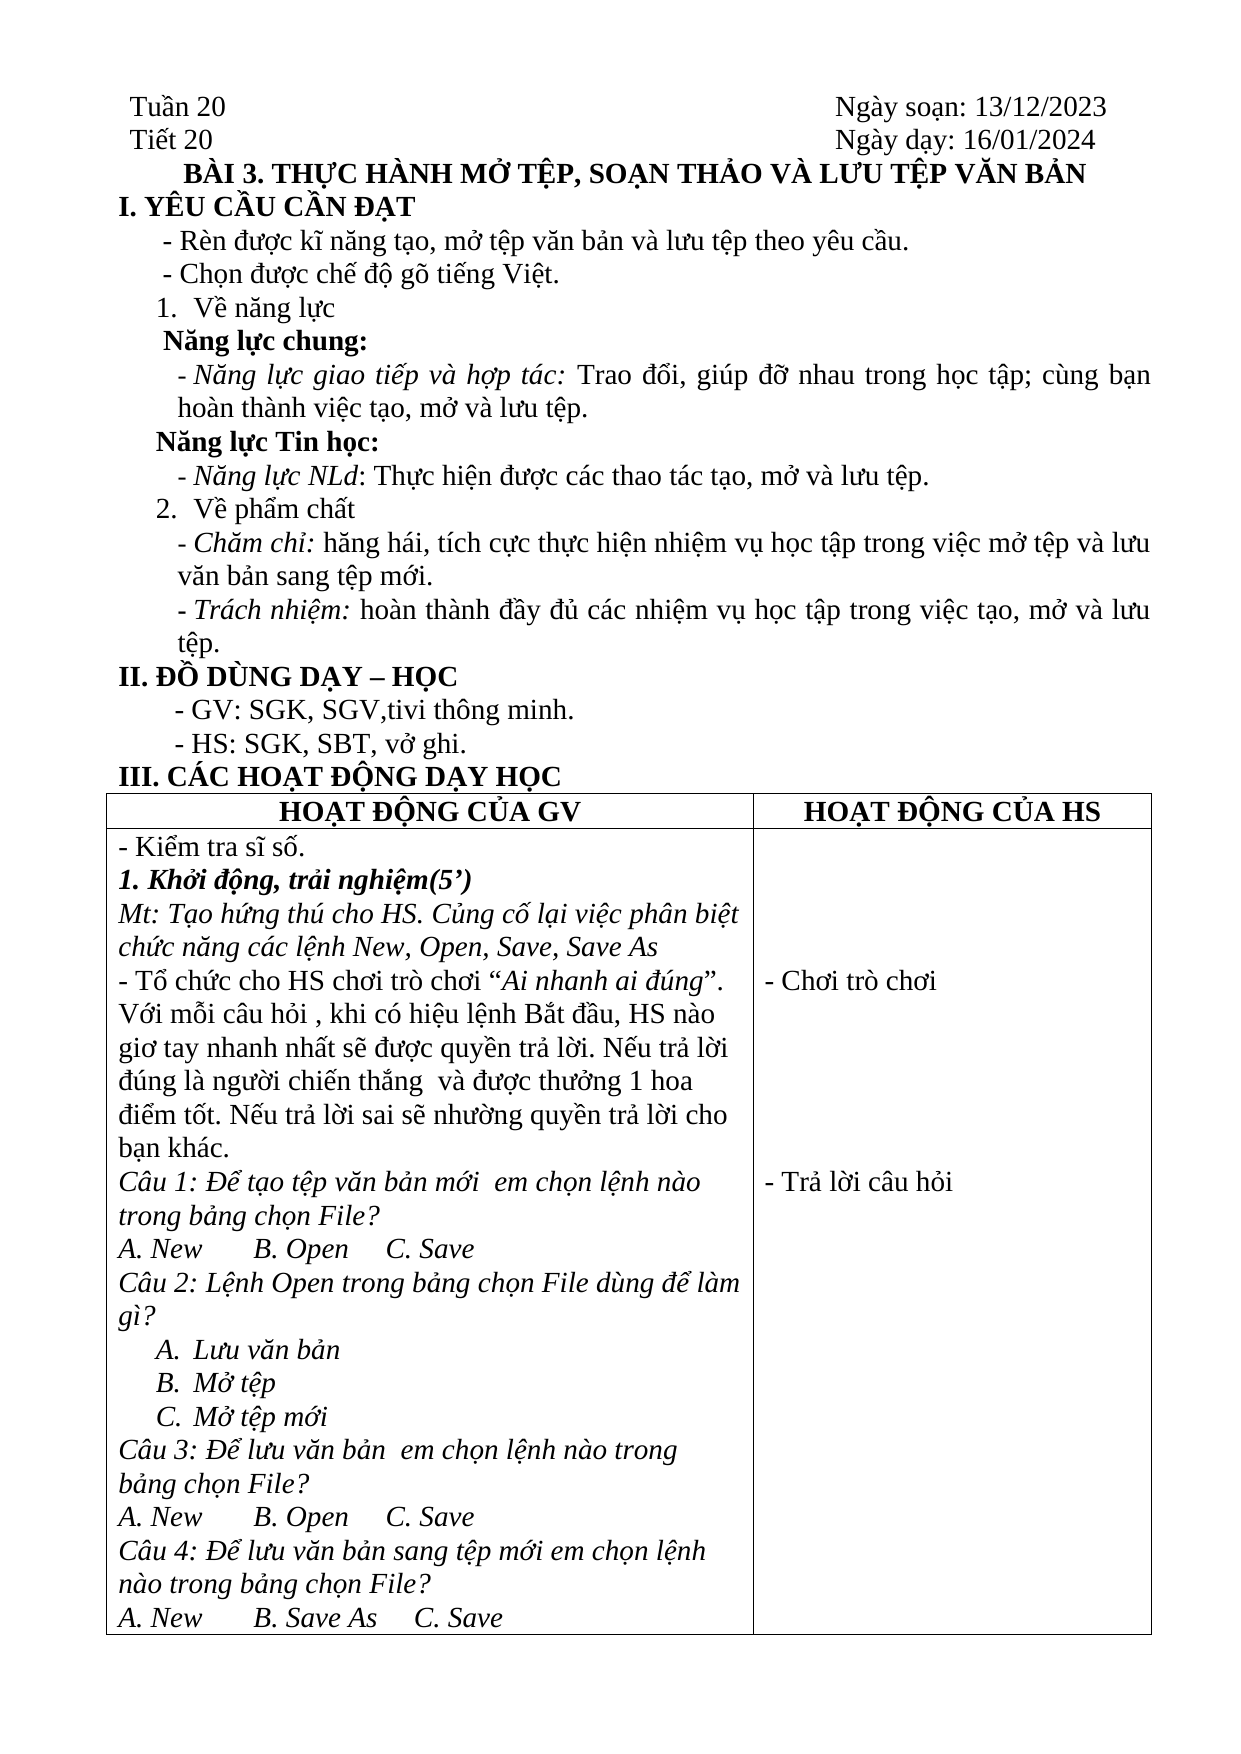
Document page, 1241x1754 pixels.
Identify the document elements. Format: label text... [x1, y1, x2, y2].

list Về năng lực [156, 290, 1152, 323]
text Năng lực Tin học: [156, 424, 1152, 458]
list Trách nhiệm: hoàn thành đầy đủ các nhiệm vụ học tập trong việc tạo, mở và lưu tệp. [177, 592, 1152, 659]
text - GV: SGK, SGV,tivi thông minh. [118, 692, 1152, 726]
text - Rèn được kĩ năng tạo, mở tệp văn bản và lưu tệp theo yêu cầu. [162, 223, 1152, 256]
list Năng lực giao tiếp và hợp tác: Trao đổi, giúp đỡ nhau trong học tập; cùng bạn hoàn thành việc tạo, mở và lưu tệp. [177, 357, 1152, 424]
table_header Tuần 20 Tiết 20 [118, 89, 823, 156]
list Về phẩm chất [156, 491, 1152, 525]
text Năng lực chung: [156, 323, 1152, 357]
text II. ĐỒ DÙNG DẠY – HỌC [118, 659, 1152, 692]
table_header HOẠT ĐỘNG CỦA GV [107, 794, 753, 828]
text - Chọn được chế độ gõ tiếng Việt. [162, 256, 1152, 290]
text - HS: SGK, SBT, vở ghi. [118, 726, 1152, 759]
text III. CÁC HOẠT ĐỘNG DẠY HỌC [118, 759, 1152, 793]
table_header Ngày soạn: 13/12/2023 Ngày dạy: 16/01/2024 [824, 89, 1144, 156]
text BÀI 3. THỰC HÀNH MỞ TỆP, SOẠN THẢO VÀ LƯU TỆP VĂN BẢN [118, 156, 1152, 189]
text I. YÊU CẦU CẦN ĐẠT [118, 189, 1152, 223]
table_header HOẠT ĐỘNG CỦA HS [754, 794, 1151, 828]
list Chăm chỉ: hăng hái, tích cực thực hiện nhiệm vụ học tập trong việc mở tệp và lưu văn bản sang tệp mới. [177, 525, 1152, 592]
list Năng lực NLd: Thực hiện được các thao tác tạo, mở và lưu tệp. [177, 458, 1152, 491]
